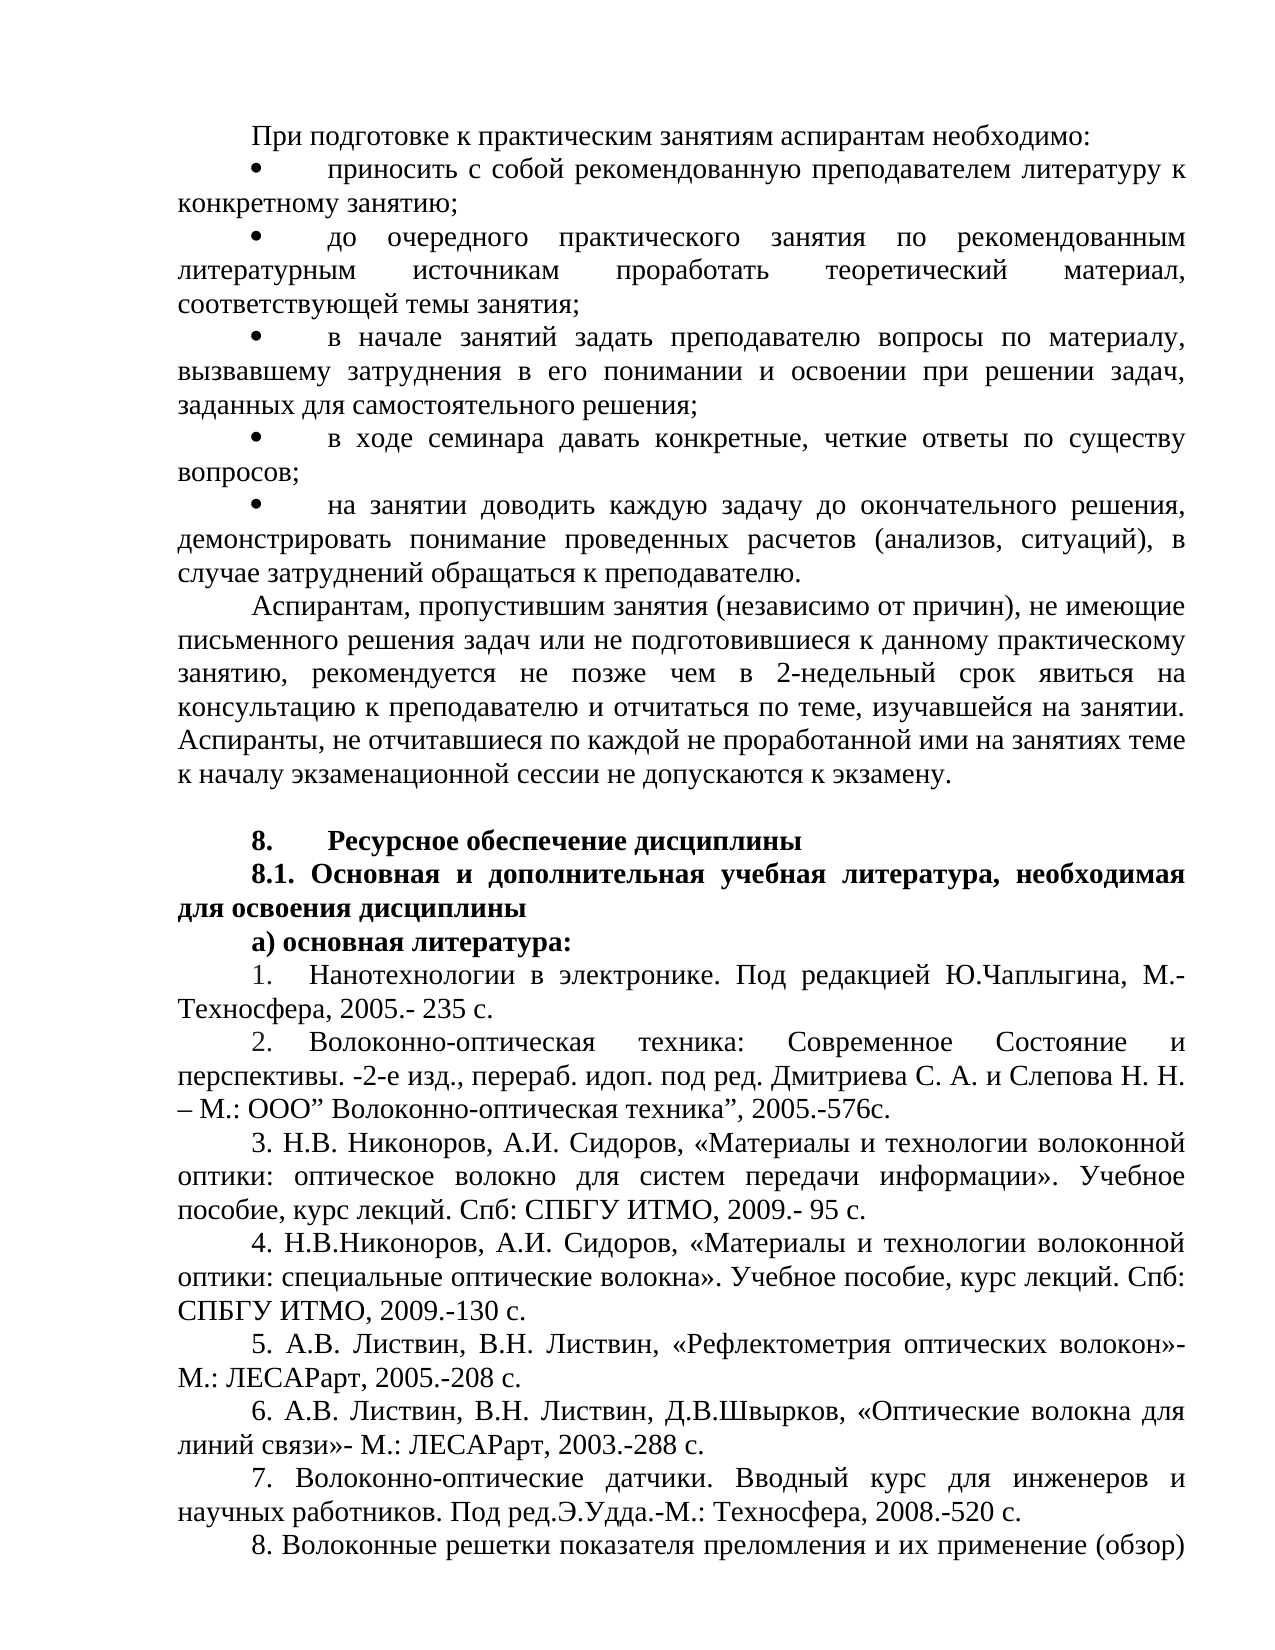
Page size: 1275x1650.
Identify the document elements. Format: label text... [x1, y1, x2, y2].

list до очередного практического занятия по рекомендованным литературным источникам проработать теоретический материал, соответствующей темы занятия; [177, 219, 1186, 319]
list в начале занятий задать преподавателю вопросы по материалу, вызвавшему затруднения в его понимании и освоении при решении задач, заданных для самостоятельного решения; [177, 319, 1186, 420]
list на занятии доводить каждую задачу до окончательного решения, демонстрировать понимание проведенных расчетов (анализов, ситуаций), в случае затруднений обращаться к преподавателю. [177, 487, 1186, 588]
list Волоконно-оптическая техника: Современное Состояние и перспективы. -2-е изд., перераб. идоп. под ред. Дмитриева С. А. и Слепова Н. Н. – М.: ООО” Волоконно-оптическая техника”, 2005.-576с. [177, 1024, 1186, 1125]
list Нанотехнологии в электронике. Под редакцией Ю.Чаплыгина, М.- Техносфера, 2005.- 235 с. [177, 957, 1186, 1024]
list Ресурсное обеспечение дисциплины [177, 823, 1186, 857]
list При подготовке к практическим занятиям аспирантам необходимо: [177, 118, 1186, 152]
list Аспирантам, пропустившим занятия (независимо от причин), не имеющие письменного решения задач или не подготовившиеся к данному практическому занятию, рекомендуется не позже чем в 2-недельный срок явиться на консультацию к преподавателю и отчитаться по теме, изучавшейся на занятии. Аспиранты, не отчитавшиеся по каждой не проработанной ими на занятиях теме к началу экзаменационной сессии не допускаются к экзамену. [177, 588, 1186, 789]
text 4. Н.В.Никоноров, А.И. Сидоров, «Материалы и технологии волоконной оптики: специальные оптические волокна». Учебное пособие, курс лекций. Спб: СПБГУ ИТМО, 2009.-130 с. [177, 1226, 1186, 1326]
list приносить с собой рекомендованную преподавателем литературу к конкретному занятию; [177, 152, 1186, 219]
text 7. Волоконно-оптические датчики. Вводный курс для инженеров и научных работников. Под ред.Э.Удда.-М.: Техносфера, 2008.-520 с. [177, 1460, 1186, 1527]
list в ходе семинара давать конкретные, четкие ответы по существу вопросов; [177, 420, 1186, 487]
text 3. Н.В. Никоноров, А.И. Сидоров, «Материалы и технологии волоконной оптики: оптическое волокно для систем передачи информации». Учебное пособие, курс лекций. Спб: СПБГУ ИТМО, 2009.- 95 с. [177, 1125, 1186, 1226]
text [177, 1527, 1186, 1561]
text 6. А.В. Листвин, В.Н. Листвин, Д.В.Швырков, «Оптические волокна для линий связи»- М.: ЛЕСАРарт, 2003.-288 с. [177, 1393, 1186, 1460]
text а) основная литература: [177, 924, 1186, 957]
text 8.1. Основная и дополнительная учебная литература, необходимая для освоения дисциплины [177, 857, 1186, 924]
text 5. А.В. Листвин, В.Н. Листвин, «Рефлектометрия оптических волокон»-М.: ЛЕСАРарт, 2005.-208 с. [177, 1326, 1186, 1393]
